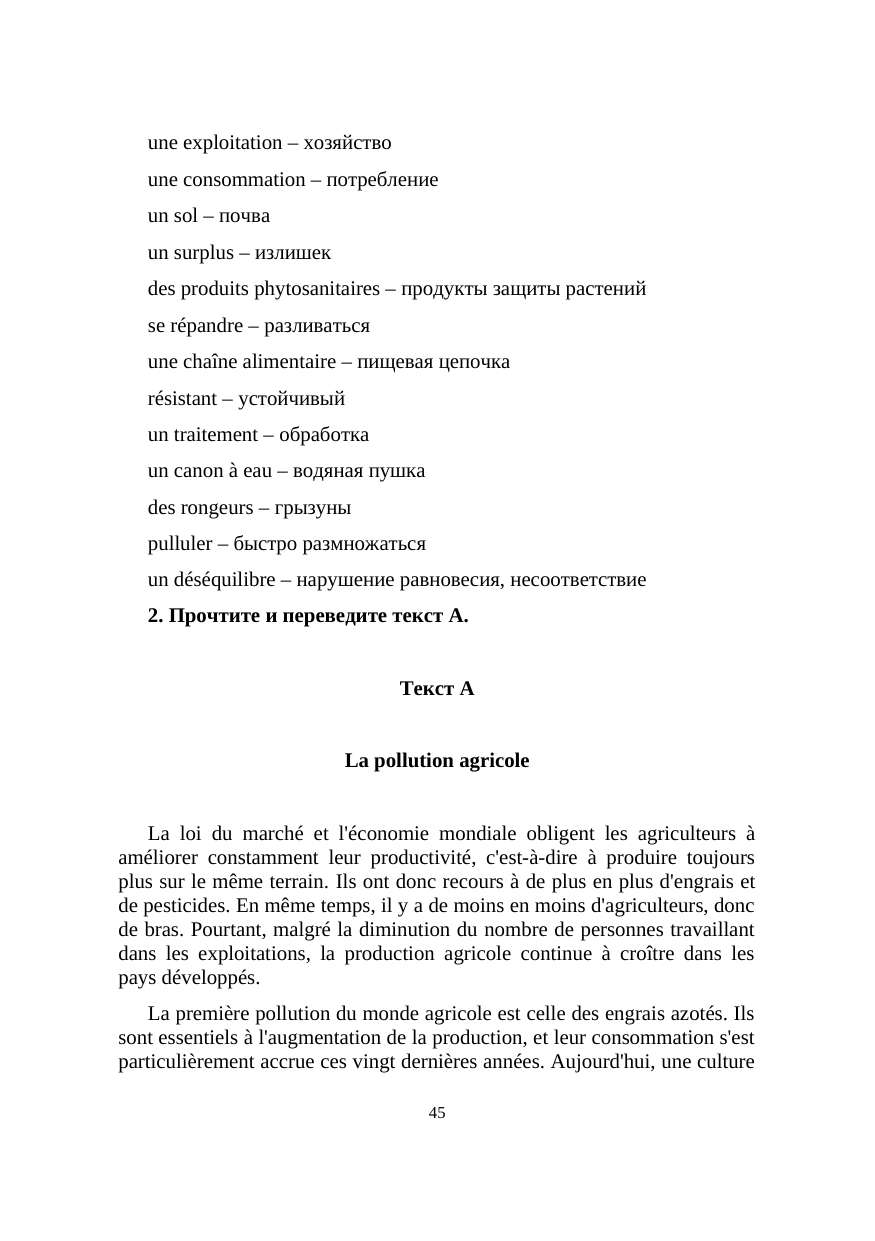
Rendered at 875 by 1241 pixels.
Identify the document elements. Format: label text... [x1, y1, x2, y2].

text pulluler – быстро размножаться [118, 531, 756, 555]
text un traitement – обработка [118, 422, 756, 446]
list Прочтите и переведите текст А. [118, 604, 756, 628]
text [118, 1001, 756, 1073]
text un canon à eau – водяная пушка [118, 459, 756, 483]
text un sol – почва [118, 203, 756, 227]
text une chaîne alimentaire – пищевая цепочка [118, 349, 756, 373]
text une exploitation – хозяйство [118, 130, 756, 154]
text des rongeurs – грызуны [118, 495, 756, 519]
text La pollution agricole [118, 749, 756, 773]
text des produits phytosanitaires – продукты защиты растений [118, 276, 756, 300]
text La loi du marché et l'économie mondiale obligent les agriculteurs à améliorer constamment leur productivité, c'est-à-dire à produire toujours plus sur le même terrain. Ils ont donc recours à de plus en plus d'engrais et de pesticides. En même temps, il y a de moins en moins d'agriculteurs, donc de bras. Pourtant, malgré la diminution du nombre de personnes travaillant dans les exploitations, la production agricole continue à croître dans les pays développés. [118, 822, 756, 989]
text Текст А [118, 676, 756, 700]
text un surplus – излишек [118, 239, 756, 264]
text se répandre – разливаться [118, 313, 756, 337]
text résistant – устойчивый [118, 386, 756, 410]
text une consommation – потребление [118, 166, 756, 191]
text un déséquilibre – нарушение равновесия, несоответствие [118, 568, 756, 591]
